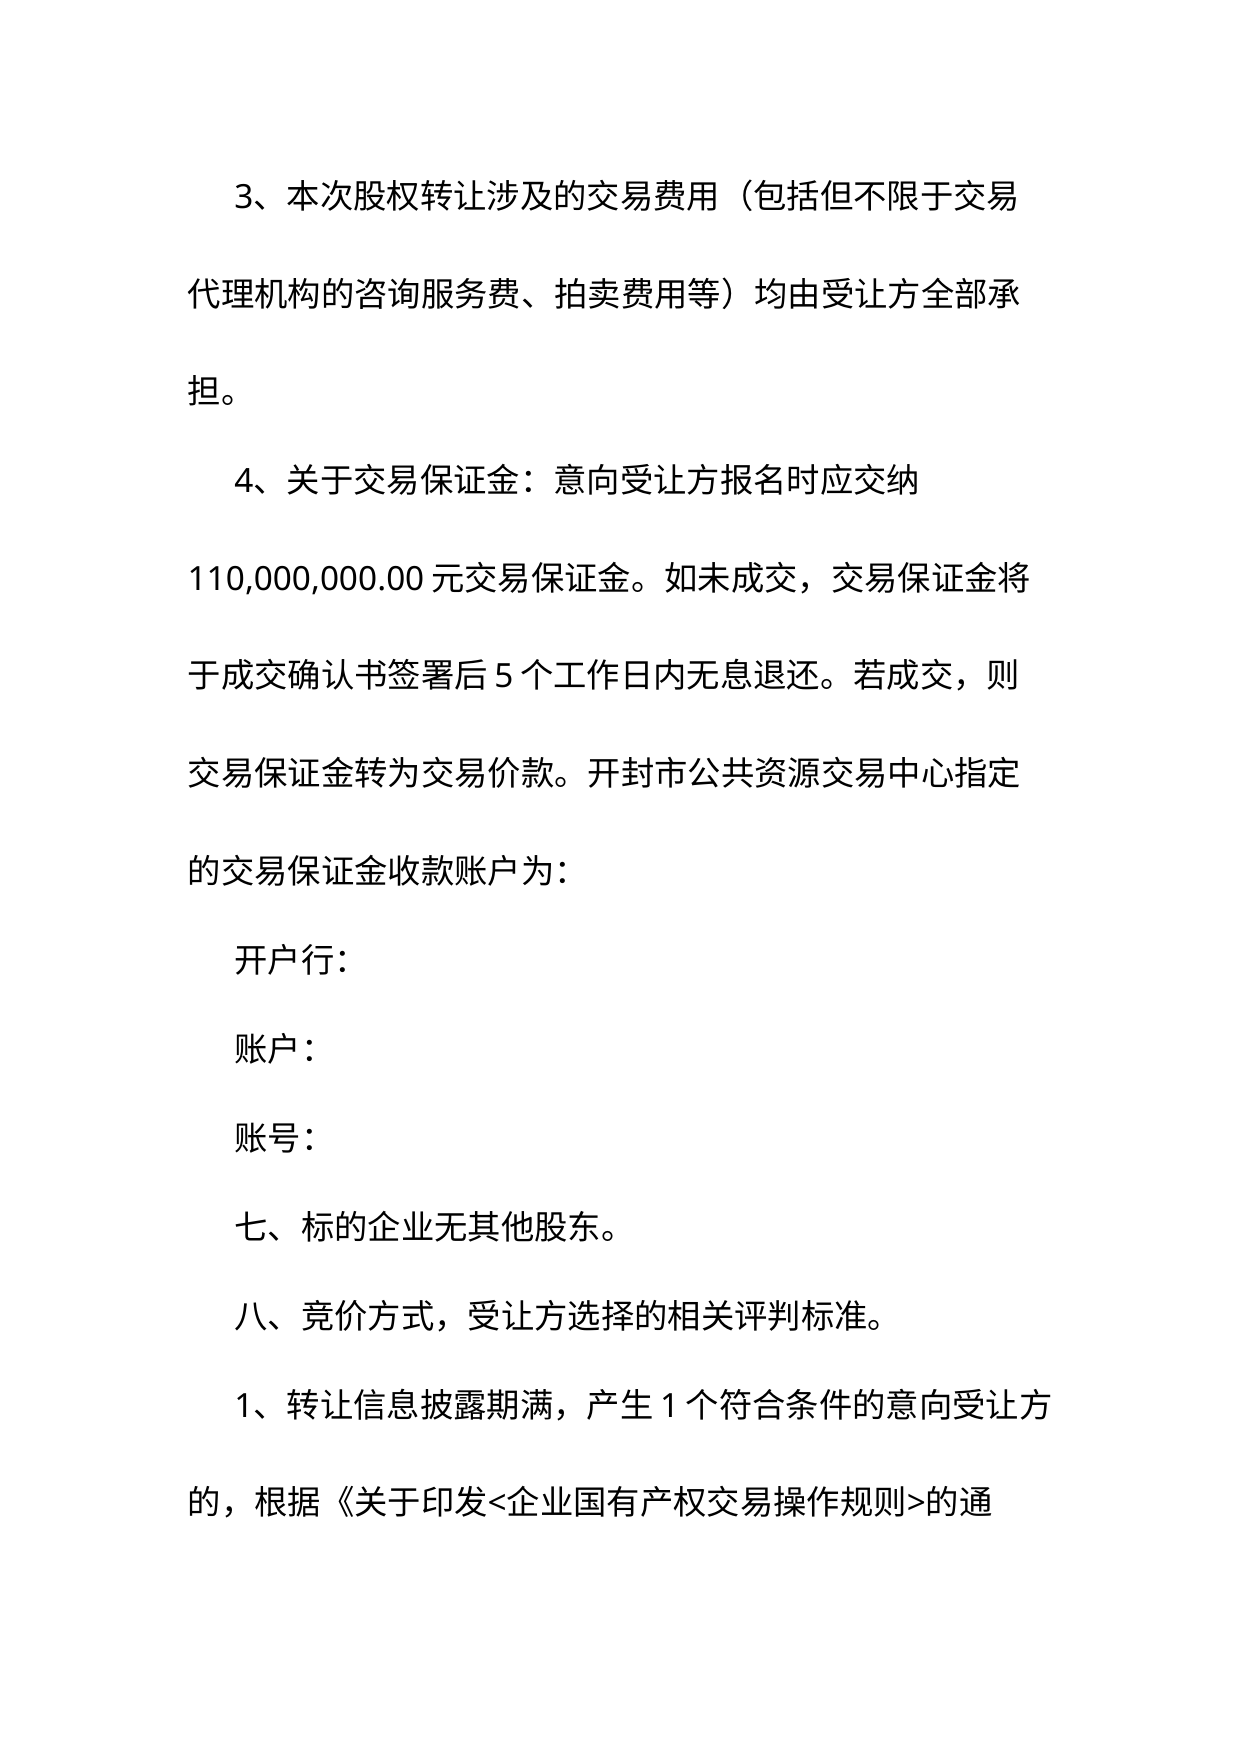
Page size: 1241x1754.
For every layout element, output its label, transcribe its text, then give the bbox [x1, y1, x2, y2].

text 开户行： [187, 925, 1053, 990]
text 4、关于交易保证金：意向受让方报名时应交纳110,000,000.00元交易保证金。如未成交，交易保证金将于成交确认书签署后5个工作日内无息退还。若成交，则交易保证金转为交易价款。开封市公共资源交易中心指定的交易保证金收款账户为： [187, 446, 1053, 901]
text 账户： [187, 1014, 1053, 1079]
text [187, 1370, 1053, 1533]
text 账号： [187, 1103, 1053, 1168]
text 七、标的企业无其他股东。 [187, 1192, 1053, 1257]
text 3、本次股权转让涉及的交易费用（包括但不限于交易代理机构的咨询服务费、拍卖费用等）均由受让方全部承担。 [187, 162, 1053, 422]
text 八、竞价方式，受让方选择的相关评判标准。 [187, 1281, 1053, 1346]
